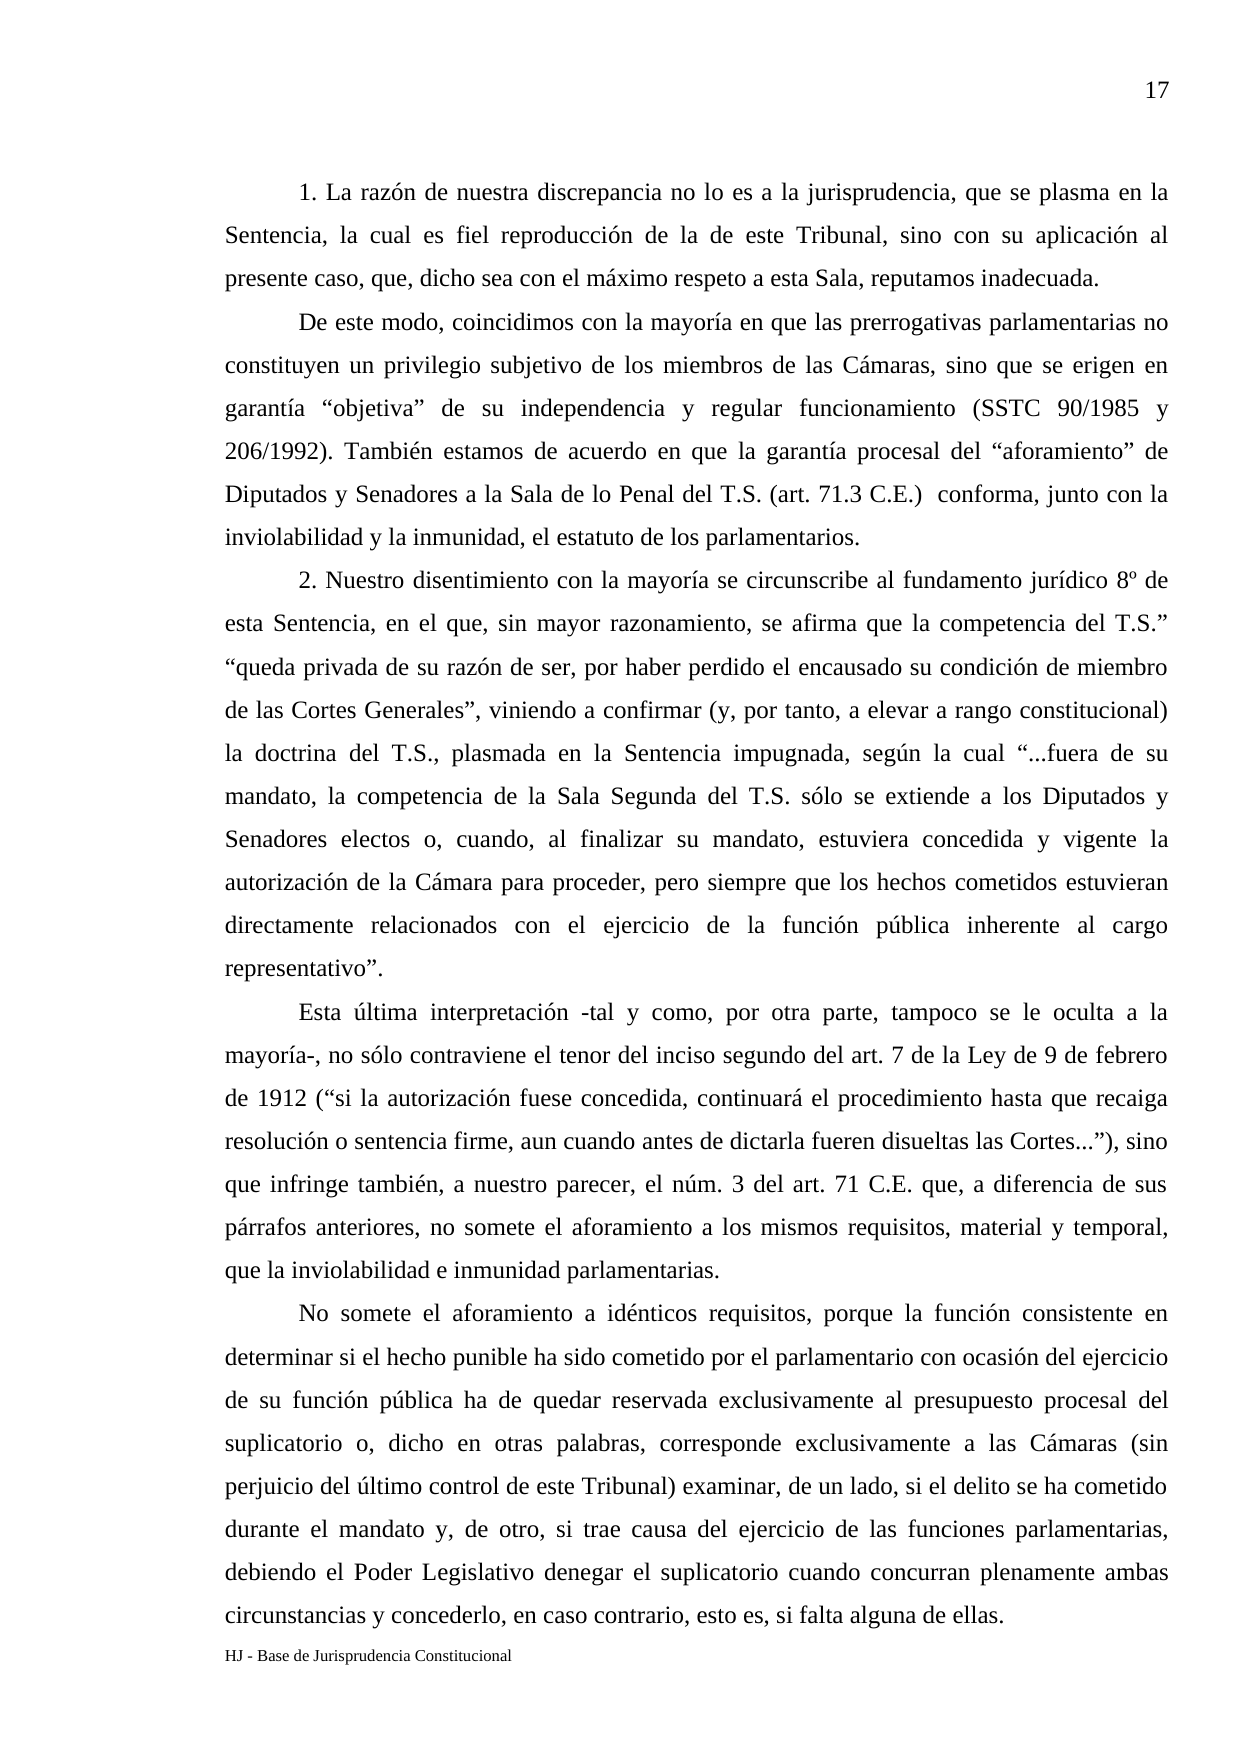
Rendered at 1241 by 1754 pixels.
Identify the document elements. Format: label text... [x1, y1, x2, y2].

text 2. Nuestro disentimiento con la mayoría se circunscribe al fundamento jurídico 8º de esta Sentencia, en el que, sin mayor razonamiento, se afirma que la competencia del T.S.” “queda privada de su razón de ser, por haber perdido el encausado su condición de miembro de las Cortes Generales”, viniendo a confirmar (y, por tanto, a elevar a rango constitucional) la doctrina del T.S., plasmada en la Sentencia impugnada, según la cual “...fuera de su mandato, la competencia de la Sala Segunda del T.S. sólo se extiende a los Diputados y Senadores electos o, cuando, al finalizar su mandato, estuviera concedida y vigente la autorización de la Cámara para proceder, pero siempre que los hechos cometidos estuvieran directamente relacionados con el ejercicio de la función pública inherente al cargo representativo”. [224, 565, 1169, 982]
text De este modo, coincidimos con la mayoría en que las prerrogativas parlamentarias no constituyen un privilegio subjetivo de los miembros de las Cámaras, sino que se erigen en garantía “objetiva” de su independencia y regular funcionamiento (SSTC 90/1985 y 206/1992). También estamos de acuerdo en que la garantía procesal del “aforamiento” de Diputados y Senadores a la Sala de lo Penal del T.S. (art. 71.3 C.E.) conforma, junto con la inviolabilidad y la inmunidad, el estatuto de los parlamentarios. [224, 307, 1169, 551]
text No somete el aforamiento a idénticos requisitos, porque la función consistente en determinar si el hecho punible ha sido cometido por el parlamentario con ocasión del ejercicio de su función pública ha de quedar reservada exclusivamente al presupuesto procesal del suplicatorio o, dicho en otras palabras, corresponde exclusivamente a las Cámaras (sin perjuicio del último control de este Tribunal) examinar, de un lado, si el delito se ha cometido durante el mandato y, de otro, si trae causa del ejercicio de las funciones parlamentarias, debiendo el Poder Legislativo denegar el suplicatorio cuando concurran plenamente ambas circunstancias y concederlo, en caso contrario, esto es, si falta alguna de ellas. [224, 1298, 1169, 1629]
text Esta última interpretación -tal y como, por otra parte, tampoco se le oculta a la mayoría-, no sólo contraviene el tenor del inciso segundo del art. 7 de la Ley de 9 de febrero de 1912 (“si la autorización fuese concedida, continuará el procedimiento hasta que recaiga resolución o sentencia firme, aun cuando antes de dictarla fueren disueltas las Cortes...”), sino que infringe también, a nuestro parecer, el núm. 3 del art. 71 C.E. que, a diferencia de sus párrafos anteriores, no somete el aforamiento a los mismos requisitos, material y temporal, que la inviolabilidad e inmunidad parlamentarias. [224, 997, 1169, 1284]
text 1. La razón de nuestra discrepancia no lo es a la jurisprudencia, que se plasma en la Sentencia, la cual es fiel reproducción de la de este Tribunal, sino con su aplicación al presente caso, que, dicho sea con el máximo respeto a esta Sala, reputamos inadecuada. [224, 177, 1169, 292]
